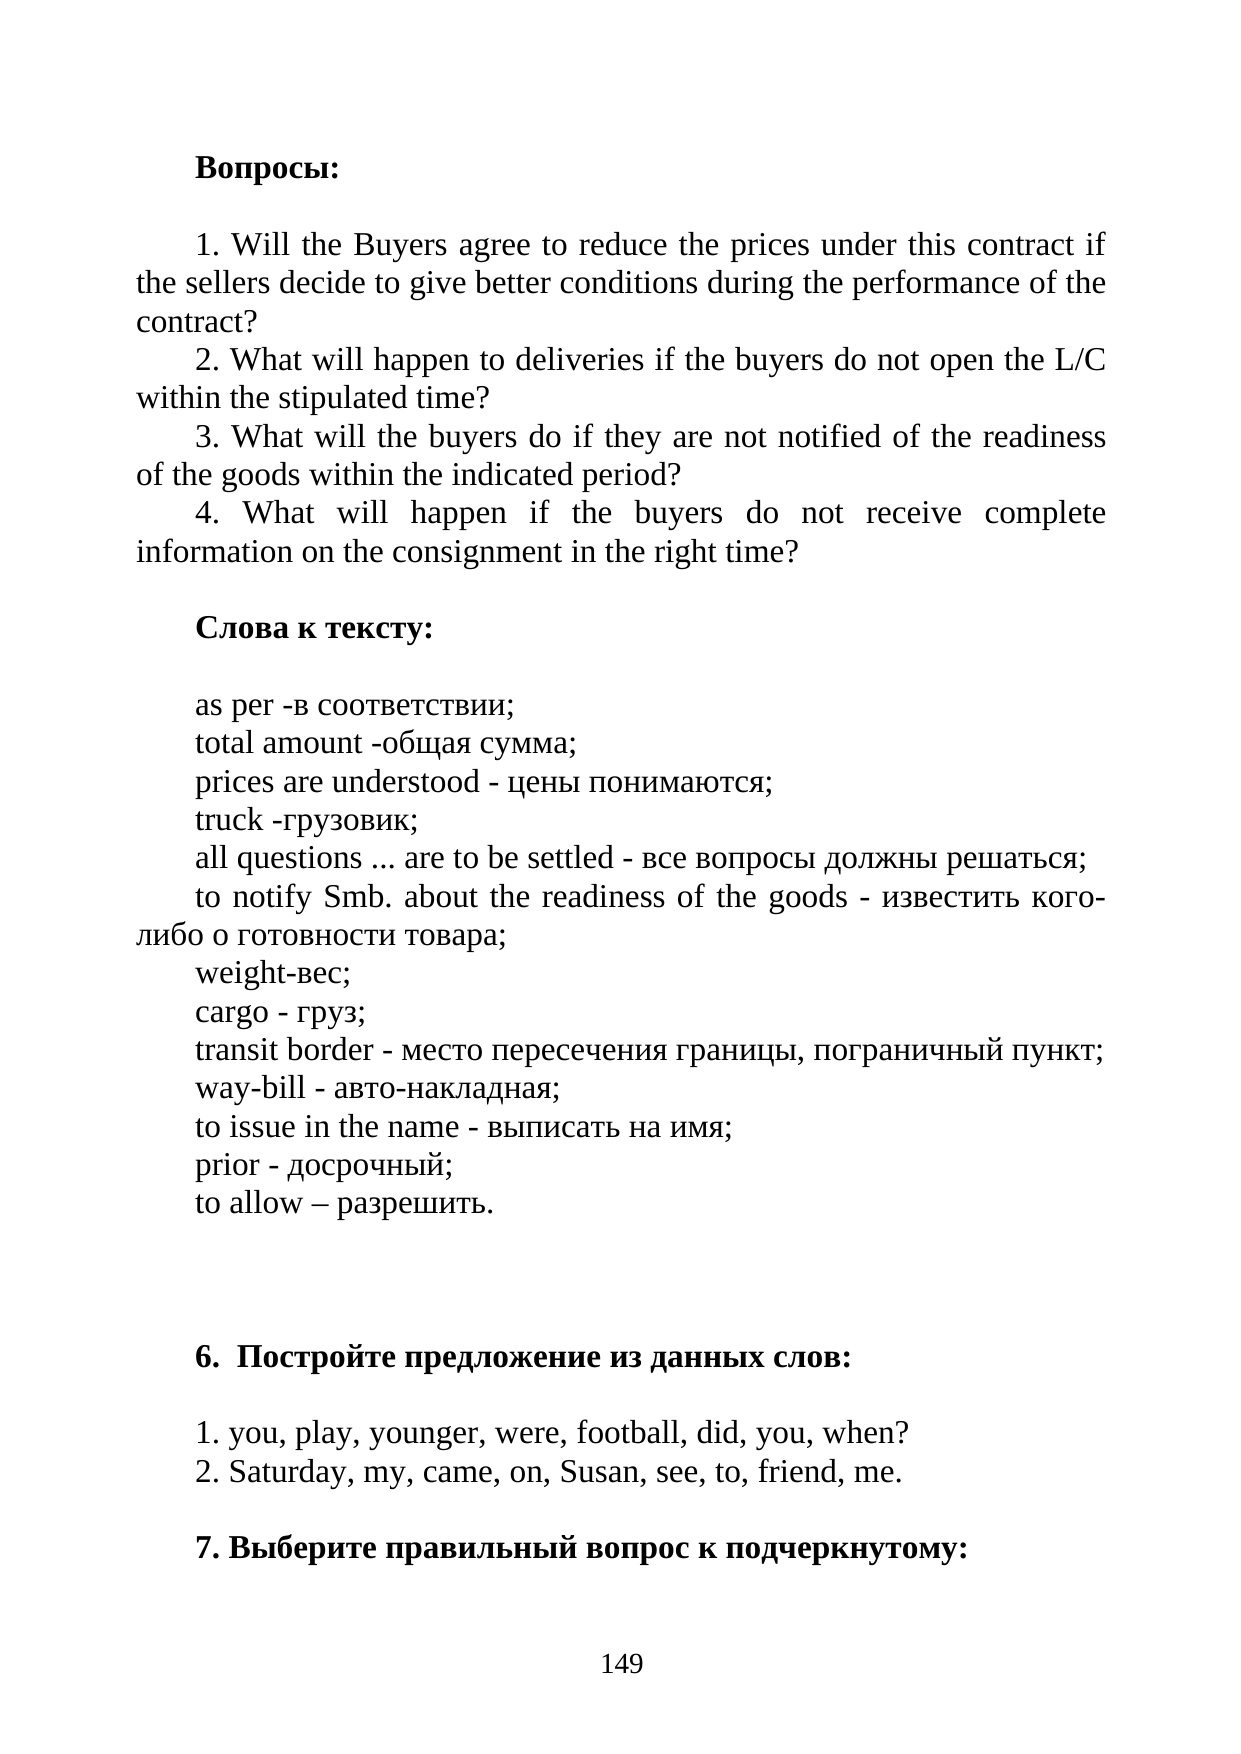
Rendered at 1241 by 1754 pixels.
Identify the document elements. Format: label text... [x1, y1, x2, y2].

text 3. What will the buyers do if they are not notified of the readiness of the goods within the indicated period? [136, 416, 1107, 493]
text prior - досрочный; [136, 1144, 1107, 1183]
text way-bill - авто-накладная; [136, 1068, 1107, 1106]
text to allow – разрешить. [136, 1183, 1107, 1221]
text 1. you, play, younger, were, football, did, you, when? [136, 1413, 1107, 1451]
text total amount -общая сумма; [136, 723, 1107, 761]
text 2. Saturday, my, came, on, Susan, see, to, friend, me. [136, 1451, 1107, 1489]
text truck -грузовик; [136, 799, 1107, 838]
text cargo - груз; [136, 991, 1107, 1029]
text Слова к тексту: [136, 608, 1107, 646]
text 2. What will happen to deliveries if the buyers do not open the L/C within the stipulated time? [136, 339, 1107, 416]
text to notify Smb. about the readiness of the goods - известить кого-либо о готовности товара; [136, 876, 1107, 953]
text to issue in the name - выписать на имя; [136, 1106, 1107, 1144]
text as per -в соответствии; [136, 684, 1107, 723]
text weight-вес; [136, 953, 1107, 991]
text Вопросы: [136, 148, 1107, 186]
text all questions ... are to be settled - все вопросы должны решаться; [136, 838, 1107, 876]
text 7. Выберите правильный вопрос к подчеркнутому: [136, 1528, 1107, 1566]
text prices are understood - цены понимаются; [136, 761, 1107, 799]
text 6. Постройте предложение из данных слов: [136, 1336, 1107, 1374]
text 4. What will happen if the buyers do not receive complete information on the consignment in the right time? [136, 493, 1107, 569]
text transit border - место пересечения границы, пограничный пункт; [136, 1029, 1107, 1068]
text 1. Will the Buyers agree to reduce the prices under this contract if the sellers decide to give better conditions during the performance of the contract? [136, 224, 1107, 339]
